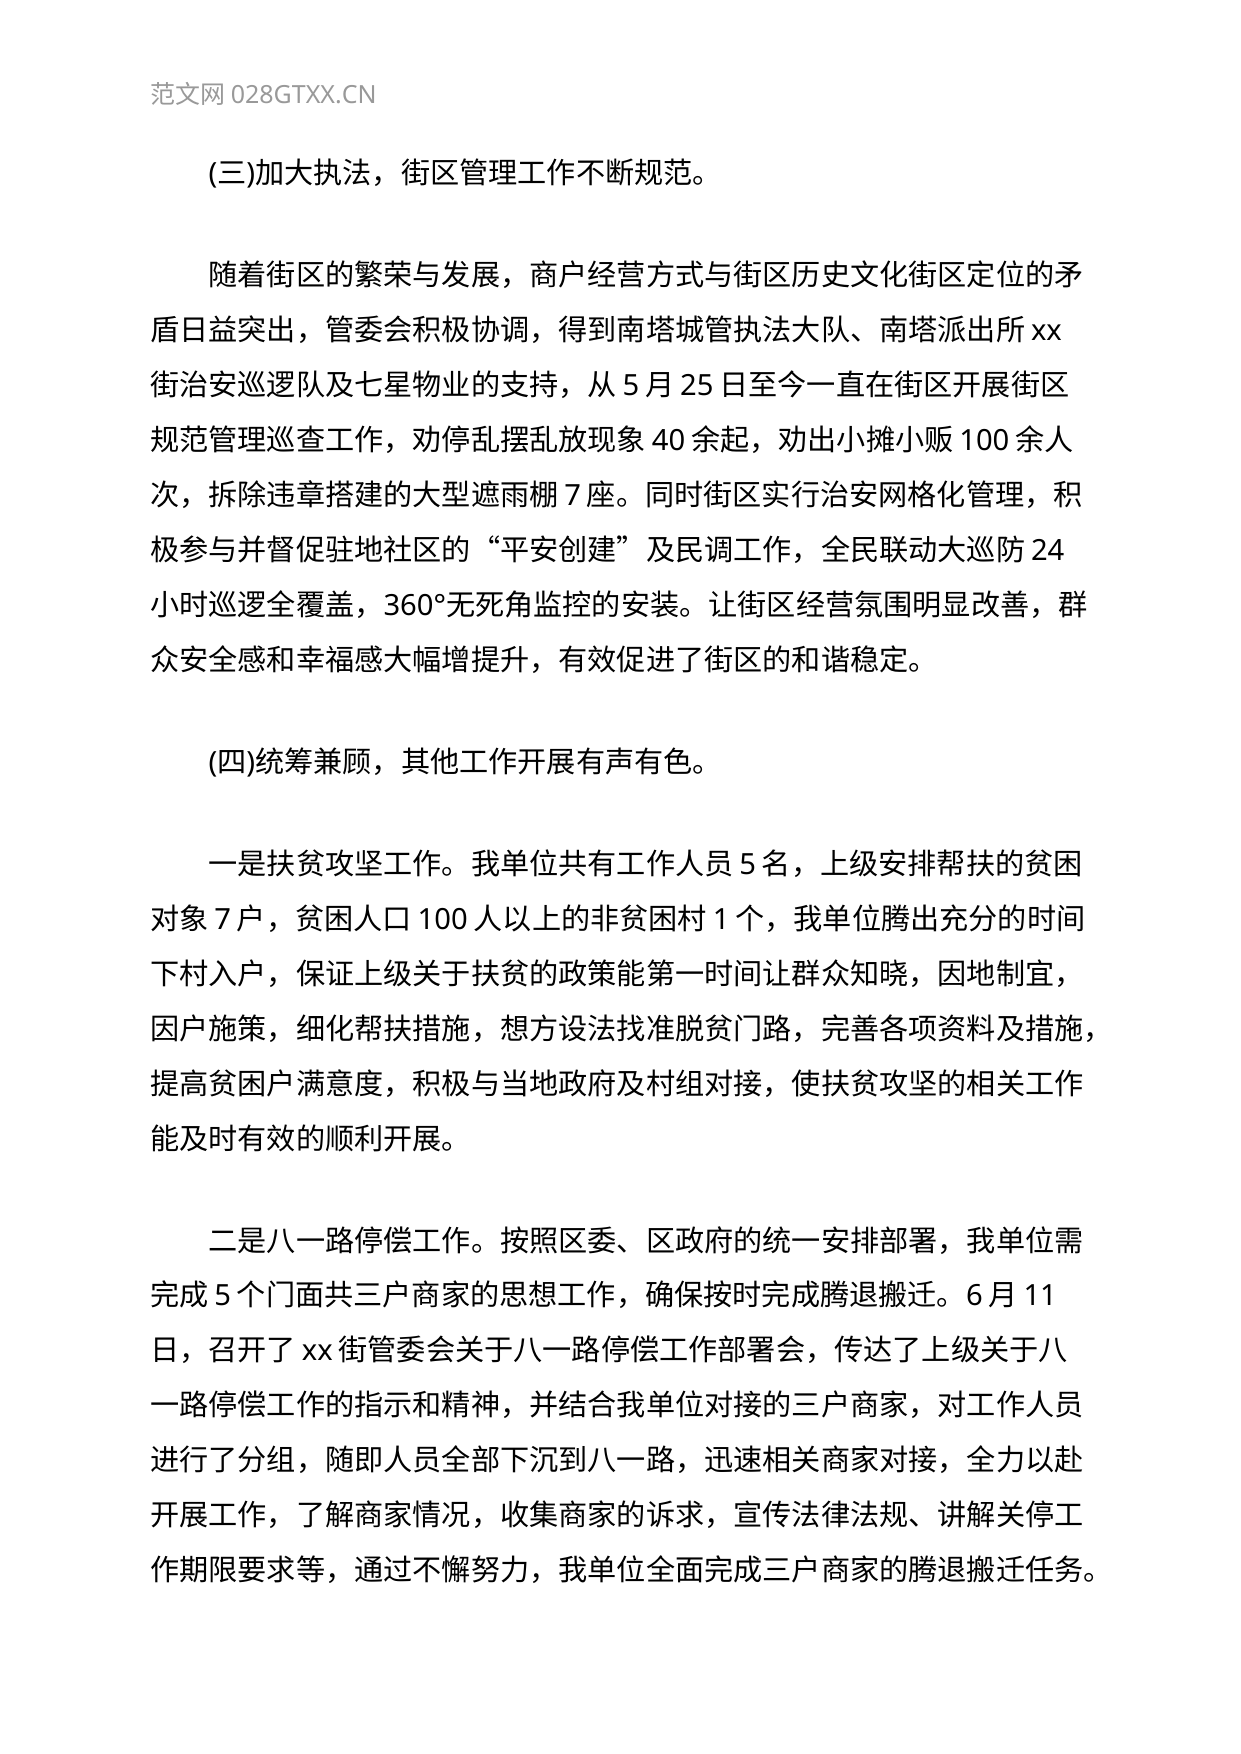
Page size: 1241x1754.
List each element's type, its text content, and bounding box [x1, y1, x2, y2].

text (四)统筹兼顾，其他工作开展有声有色。 [150, 739, 1090, 781]
text 二是八一路停偿工作。按照区委、区政府的统一安排部署，我单位需完成5个门面共三户商家的思想工作，确保按时完成腾退搬迁。6月11日，召开了xx街管委会关于八一路停偿工作部署会，传达了上级关于八一路停偿工作的指示和精神，并结合我单位对接的三户商家，对工作人员进行了分组，随即人员全部下沉到八一路，迅速相关商家对接，全力以赴开展工作，了解商家情况，收集商家的诉求，宣传法律法规、讲解关停工作期限要求等，通过不懈努力，我单位全面完成三户商家的腾退搬迁任务。 [150, 1217, 1090, 1589]
text (三)加大执法，街区管理工作不断规范。 [150, 150, 1090, 192]
text 一是扶贫攻坚工作。我单位共有工作人员5名，上级安排帮扶的贫困对象7户，贫困人口100人以上的非贫困村1个，我单位腾出充分的时间下村入户，保证上级关于扶贫的政策能第一时间让群众知晓，因地制宜，因户施策，细化帮扶措施，想方设法找准脱贫门路，完善各项资料及措施，提高贫困户满意度，积极与当地政府及村组对接，使扶贫攻坚的相关工作能及时有效的顺利开展。 [150, 841, 1090, 1158]
text 随着街区的繁荣与发展，商户经营方式与街区历史文化街区定位的矛盾日益突出，管委会积极协调，得到南塔城管执法大队、南塔派出所xx街治安巡逻队及七星物业的支持，从5月25日至今一直在街区开展街区规范管理巡查工作，劝停乱摆乱放现象40余起，劝出小摊小贩100余人次，拆除违章搭建的大型遮雨棚7座。同时街区实行治安网格化管理，积极参与并督促驻地社区的“平安创建”及民调工作，全民联动大巡防24小时巡逻全覆盖，360°无死角监控的安装。让街区经营氛围明显改善，群众安全感和幸福感大幅增提升，有效促进了街区的和谐稳定。 [150, 252, 1090, 679]
